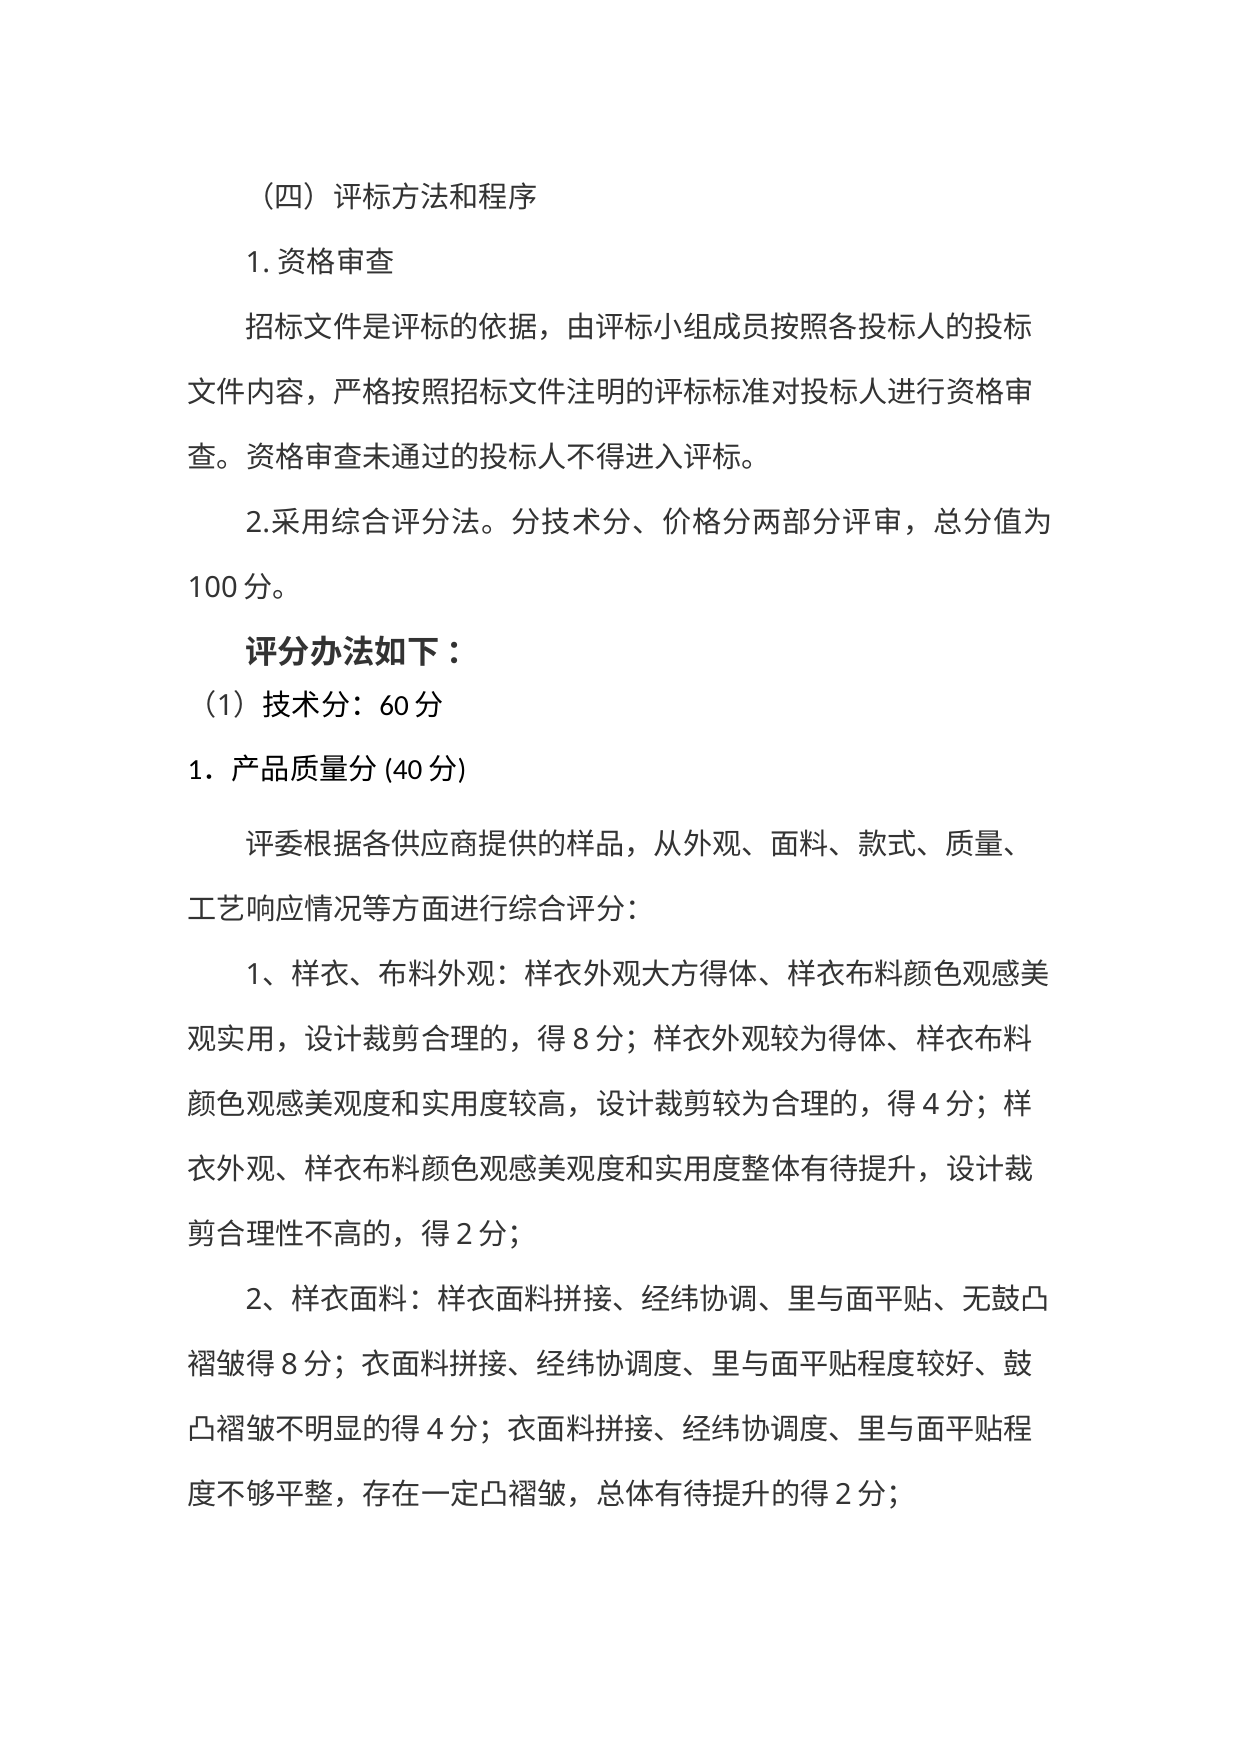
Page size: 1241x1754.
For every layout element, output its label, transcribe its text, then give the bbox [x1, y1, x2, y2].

text 2.采用综合评分法。分技术分、价格分两部分评审，总分值为100分。 [187, 487, 1053, 617]
text 2、样衣面料：样衣面料拼接、经纬协调、里与面平贴、无鼓凸褶皱得8分；衣面料拼接、经纬协调度、里与面平贴程度较好、鼓凸褶皱不明显的得4分；衣面料拼接、经纬协调度、里与面平贴程度不够平整，存在一定凸褶皱，总体有待提升的得2分； [187, 1264, 1053, 1524]
text 评分办法如下 ： [187, 617, 1053, 682]
text 1、样衣、布料外观：样衣外观大方得体、样衣布料颜色观感美观实用，设计裁剪合理的，得8分；样衣外观较为得体、样衣布料颜色观感美观度和实用度较高，设计裁剪较为合理的，得4分；样衣外观、样衣布料颜色观感美观度和实用度整体有待提升，设计裁剪合理性不高的，得2分； [187, 939, 1053, 1264]
text 1. 资格审查 [187, 227, 1053, 292]
text （1）技术分：60分 [262, 682, 1053, 724]
text 招标文件是评标的依据，由评标小组成员按照各投标人的投标文件内容，严格按照招标文件注明的评标标准对投标人进行资格审查。资格审查未通过的投标人不得进入评标。 [187, 292, 1053, 487]
text （四）评标方法和程序 [187, 162, 1053, 227]
text 1．产品质量分 (40分) [187, 746, 1053, 788]
text 评委根据各供应商提供的样品，从外观、面料、款式、质量、工艺响应情况等方面进行综合评分： [187, 809, 1053, 939]
